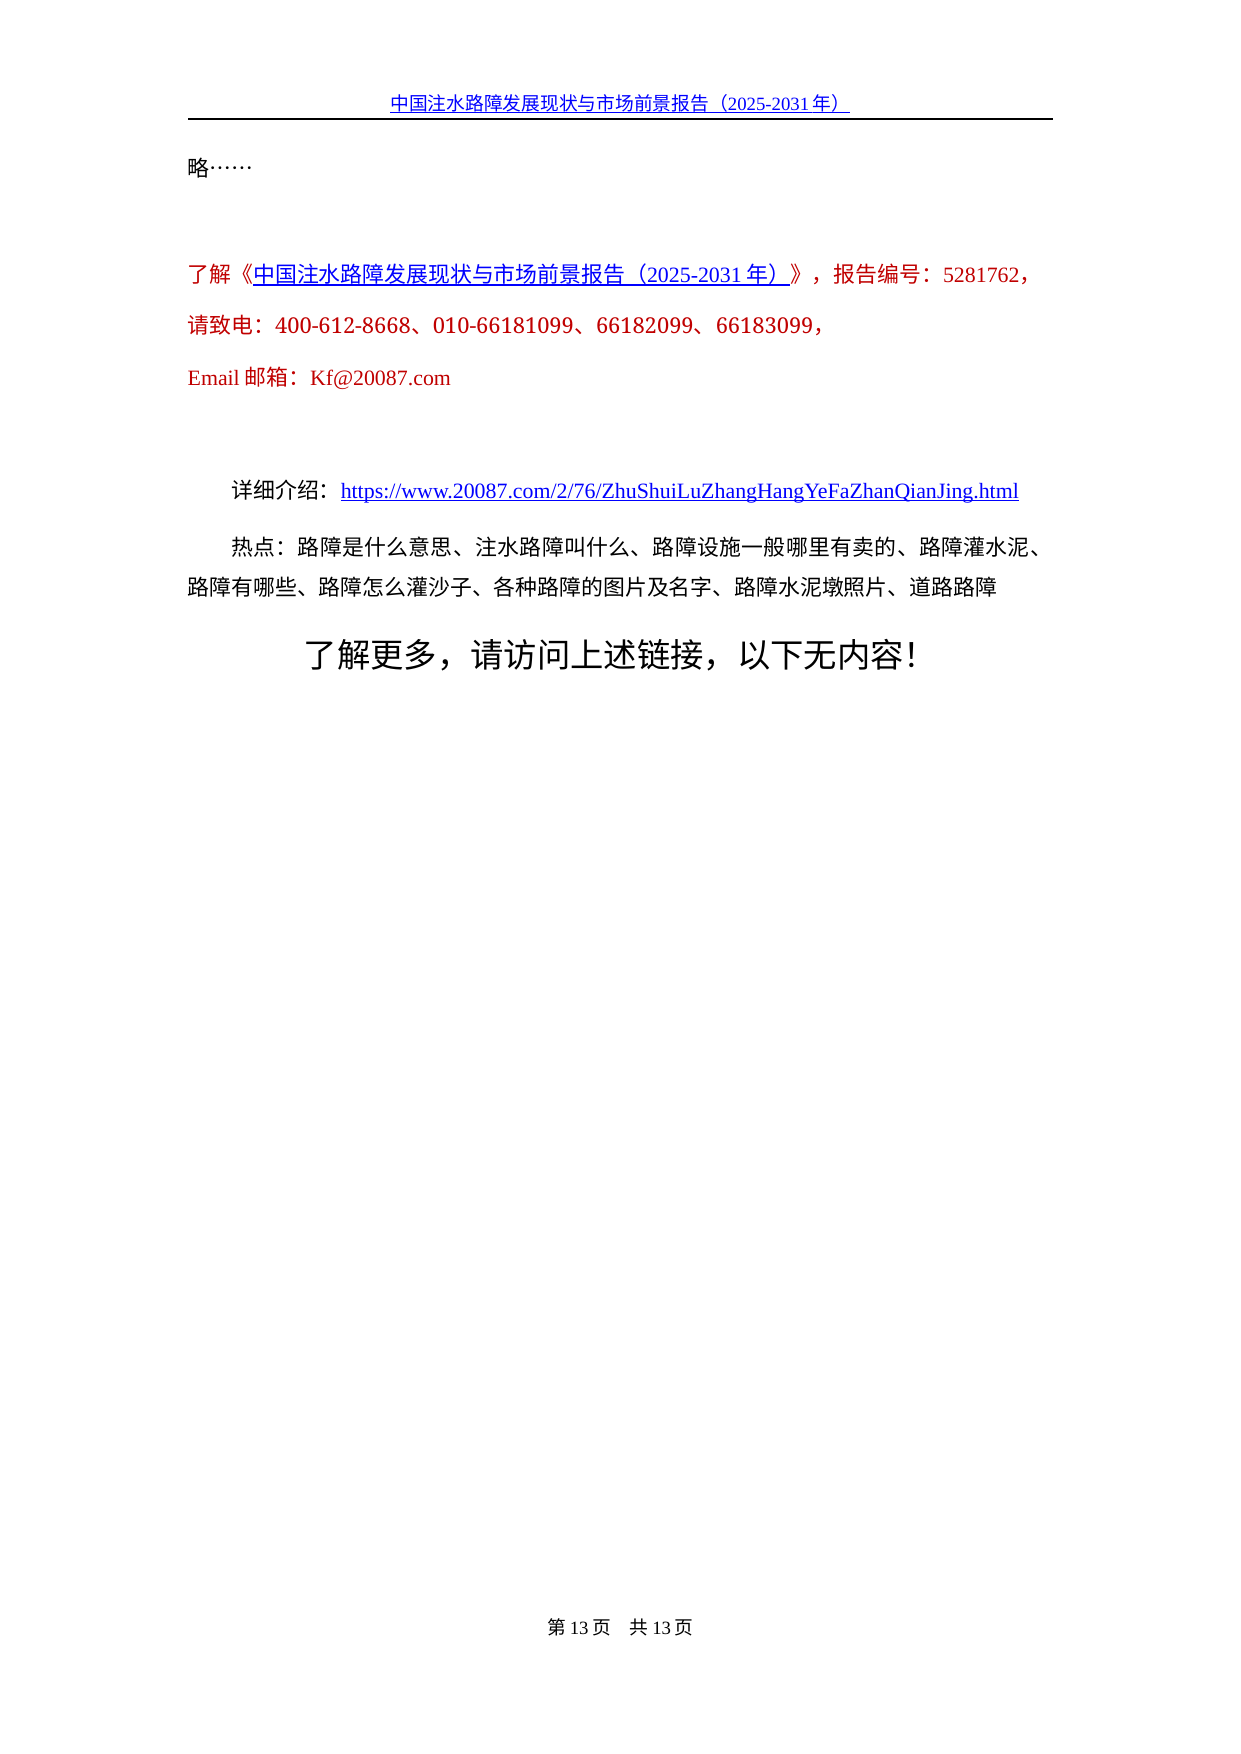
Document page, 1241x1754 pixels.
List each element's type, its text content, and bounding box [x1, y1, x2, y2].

text Email邮箱：Kf@20087.com [187, 360, 1053, 392]
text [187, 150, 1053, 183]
title 了解更多，请访问上述链接，以下无内容！ [187, 620, 1053, 685]
text 详细介绍：https://www.20087.com/2/76/ZhuShuiLuZhangHangYeFaZhanQianJing.html [187, 473, 1053, 505]
text 请致电：400-612-8668、010-66181099、66182099、66183099， [187, 308, 1053, 341]
text 热点：路障是什么意思、注水路障叫什么、路障设施一般哪里有卖的、路障灌水泥、路障有哪些、路障怎么灌沙子、各种路障的图片及名字、路障水泥墩照片、道路路障 [187, 529, 1053, 602]
text 了解《中国注水路障发展现状与市场前景报告（2025-2031年）》，报告编号：5281762， [187, 257, 1053, 289]
